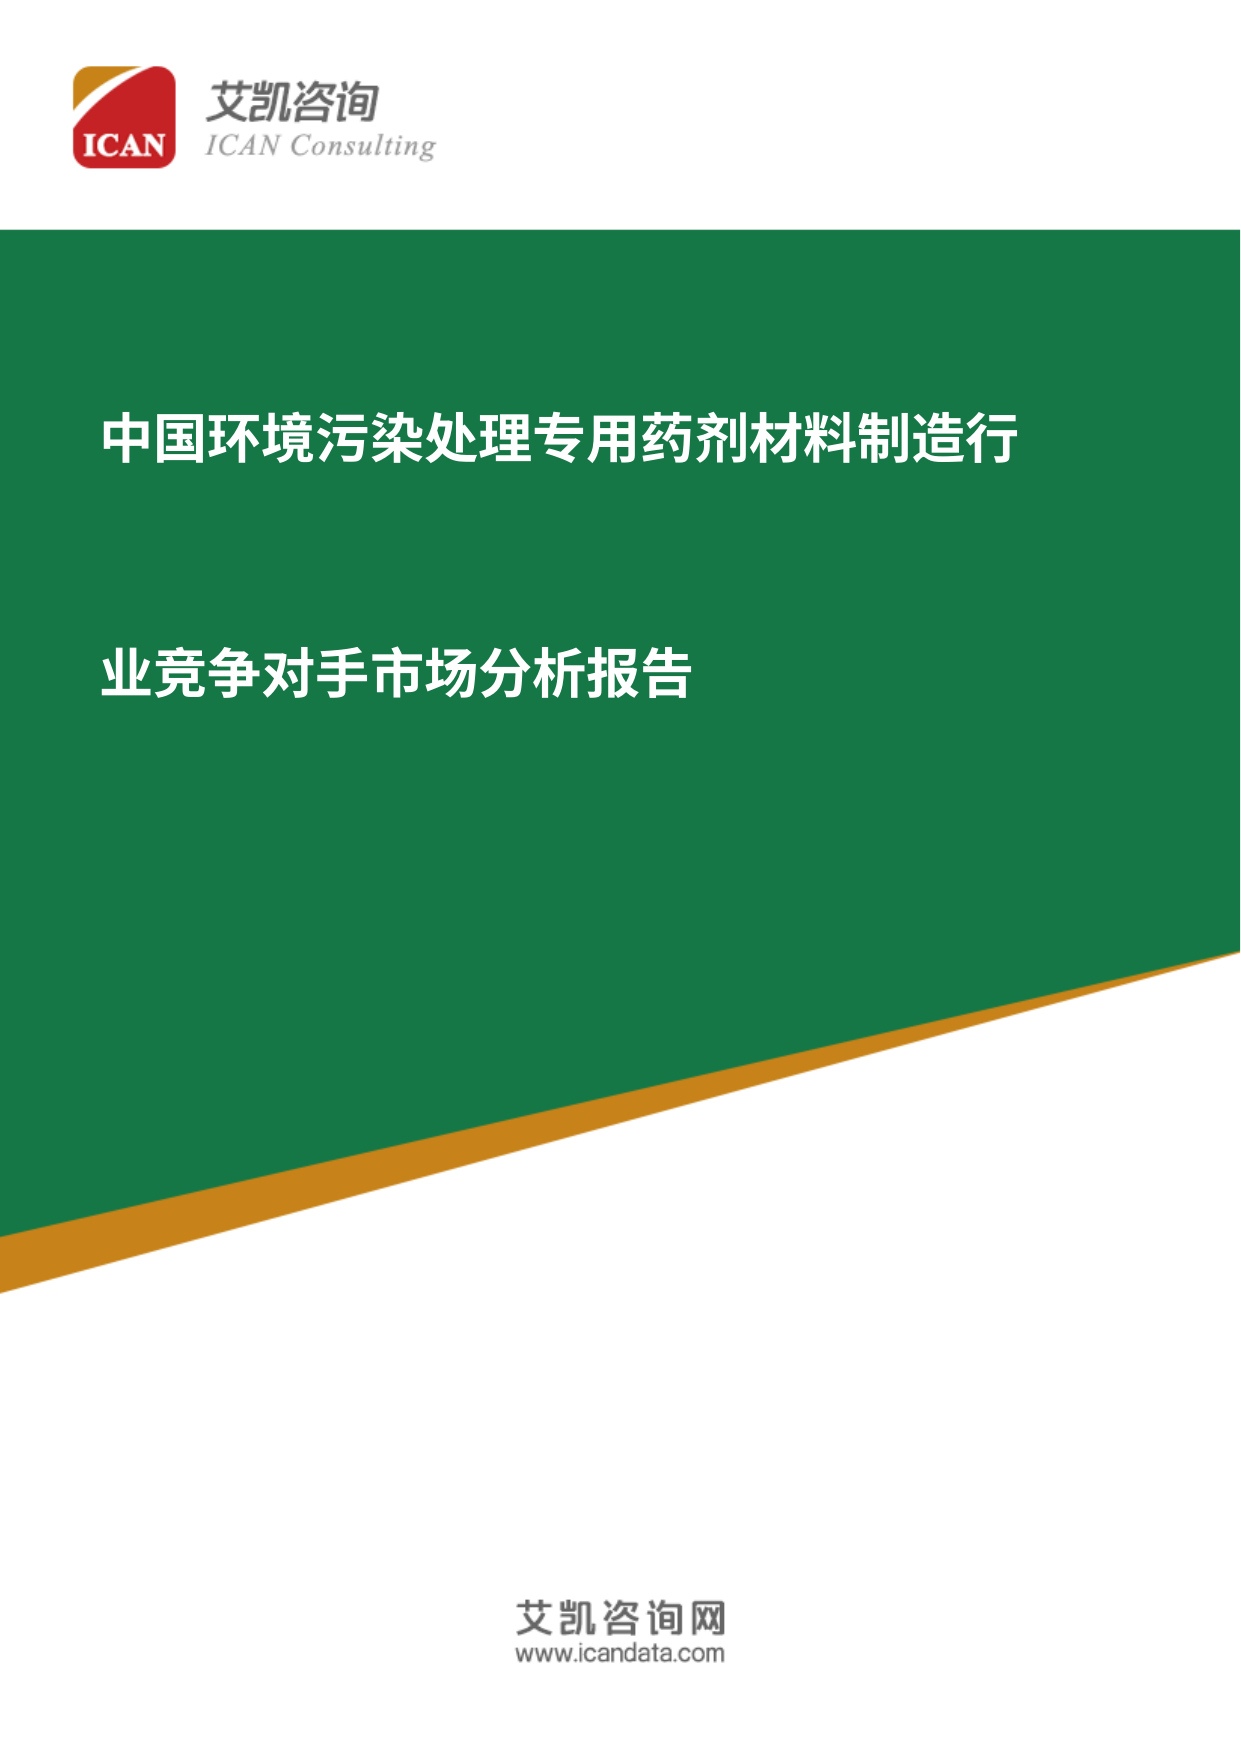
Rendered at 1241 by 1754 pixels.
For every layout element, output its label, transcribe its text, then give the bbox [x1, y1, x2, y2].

subtitle 中国环境污染处理专用药剂材料制造行业竞争对手市场分析报告 [99, 386, 1053, 718]
picture [0, 5, 1241, 1754]
